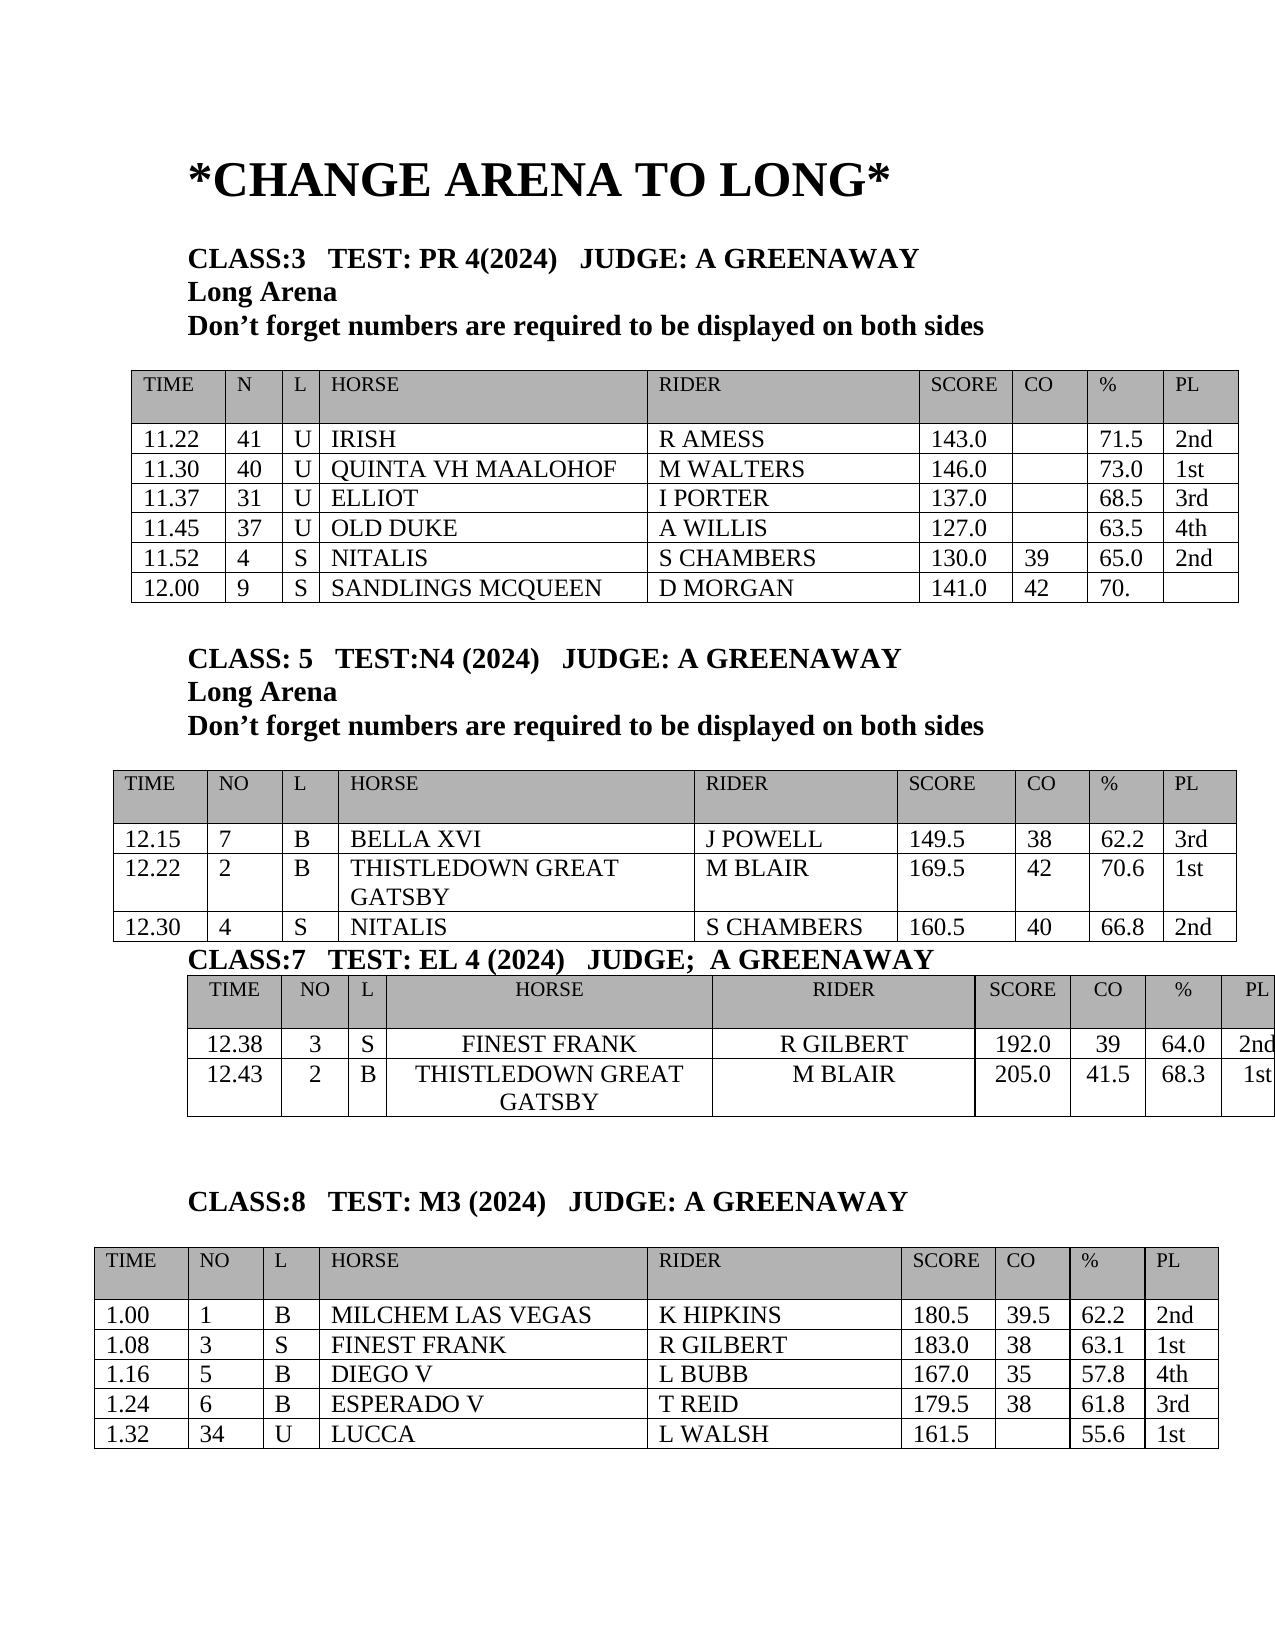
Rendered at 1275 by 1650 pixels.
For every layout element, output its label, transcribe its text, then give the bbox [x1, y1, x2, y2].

table_cell 38 [996, 1330, 1069, 1358]
table_cell 11.37 [132, 484, 225, 512]
table_header TIME [114, 771, 207, 823]
table_cell 38 [1016, 824, 1089, 852]
table_cell 143.0 [920, 424, 1012, 453]
table_header NO [208, 771, 282, 823]
table_header TIME [132, 371, 225, 423]
table_cell 1st [1146, 1330, 1218, 1358]
table_cell 12.22 [114, 854, 207, 911]
table_cell 1.08 [95, 1330, 188, 1358]
table_cell ESPERADO V [320, 1389, 647, 1418]
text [187, 150, 1087, 207]
table_cell 127.0 [920, 513, 1012, 542]
table_cell NITALIS [320, 543, 647, 572]
table_cell B [264, 1389, 319, 1418]
table_header RIDER [648, 371, 919, 423]
table_cell 12.00 [132, 573, 225, 602]
table_cell 1st [1164, 454, 1238, 482]
table_cell B [349, 1059, 386, 1116]
table_cell 179.5 [902, 1389, 995, 1418]
table_header HORSE [320, 1248, 647, 1299]
table_cell R GILBERT [713, 1029, 974, 1058]
table_cell 40 [226, 454, 282, 482]
text CLASS: 5 TEST:N4 (2024) JUDGE: A GREENAWAY [187, 641, 1087, 674]
table_cell R AMESS [648, 424, 919, 453]
table_cell S [283, 543, 319, 572]
table_cell [1013, 454, 1087, 482]
table_cell 68.5 [1088, 484, 1163, 512]
table_cell 160.5 [898, 912, 1015, 941]
table_cell 35 [996, 1360, 1069, 1388]
table_cell 31 [226, 484, 282, 512]
table_header RIDER [695, 771, 897, 823]
table_cell M BLAIR [695, 854, 897, 911]
table_cell 71.5 [1088, 424, 1163, 453]
table_header SCORE [976, 976, 1070, 1028]
table_cell T REID [648, 1389, 901, 1418]
table_header PL [1146, 1248, 1218, 1299]
table_header L [283, 371, 319, 423]
table_cell 38 [996, 1389, 1069, 1418]
table_cell 57.8 [1071, 1360, 1144, 1388]
table_cell 2 [208, 854, 282, 911]
table_cell 63.5 [1088, 513, 1163, 542]
table_header L [283, 771, 338, 823]
table_cell L WALSH [648, 1419, 901, 1448]
table_cell 3 [282, 1029, 348, 1058]
table_cell 68.3 [1146, 1059, 1221, 1116]
table_header CO [996, 1248, 1069, 1299]
table_cell U [264, 1419, 319, 1448]
table_cell 169.5 [898, 854, 1015, 911]
table_cell 3rd [1146, 1389, 1218, 1418]
table_cell LUCCA [320, 1419, 647, 1448]
table_header N [226, 371, 282, 423]
table_cell OLD DUKE [320, 513, 647, 542]
table_cell 2 [282, 1059, 348, 1116]
table_cell 180.5 [902, 1300, 995, 1329]
table_cell 205.0 [976, 1059, 1070, 1116]
table_cell 146.0 [920, 454, 1012, 482]
table_cell 41.5 [1071, 1059, 1145, 1116]
table_cell 39 [1071, 1029, 1145, 1058]
table_cell BELLA XVI [339, 824, 694, 852]
table_cell 37 [226, 513, 282, 542]
table_cell 11.45 [132, 513, 225, 542]
table_cell NITALIS [339, 912, 694, 941]
table_cell R GILBERT [648, 1330, 901, 1358]
table_header % [1088, 371, 1163, 423]
table_cell 161.5 [902, 1419, 995, 1448]
table_cell 167.0 [902, 1360, 995, 1388]
table_header CO [1071, 976, 1145, 1028]
table_cell MILCHEM LAS VEGAS [320, 1300, 647, 1329]
table_header SCORE [902, 1248, 995, 1299]
table_cell ELLIOT [320, 484, 647, 512]
table_header PL [1164, 771, 1236, 823]
table_cell 55.6 [1071, 1419, 1144, 1448]
table_cell S [283, 912, 338, 941]
table_cell 1.00 [95, 1300, 188, 1329]
table_cell 7 [208, 824, 282, 852]
table_cell 11.30 [132, 454, 225, 482]
table_cell U [283, 424, 319, 453]
table_header RIDER [648, 1248, 901, 1299]
table_cell 40 [1016, 912, 1089, 941]
table_cell 192.0 [976, 1029, 1070, 1058]
table_header HORSE [339, 771, 694, 823]
table_header % [1146, 976, 1221, 1028]
table_header L [349, 976, 386, 1028]
table_header HORSE [320, 371, 647, 423]
table_cell S CHAMBERS [648, 543, 919, 572]
table_cell 4th [1146, 1360, 1218, 1388]
table_cell 64.0 [1146, 1029, 1221, 1058]
table_cell 137.0 [920, 484, 1012, 512]
table_cell M WALTERS [648, 454, 919, 482]
table_cell 63.1 [1071, 1330, 1144, 1358]
table_cell 1.24 [95, 1389, 188, 1418]
table_header L [264, 1248, 319, 1299]
table_cell 4th [1164, 513, 1238, 542]
table_header % [1090, 771, 1163, 823]
table_cell 3 [189, 1330, 263, 1358]
table_cell IRISH [320, 424, 647, 453]
table_cell U [283, 513, 319, 542]
table_cell 5 [189, 1360, 263, 1388]
table_cell 1st [1146, 1419, 1218, 1448]
table_cell [1013, 424, 1087, 453]
table_cell FINEST FRANK [320, 1330, 647, 1358]
table_cell 6 [189, 1389, 263, 1418]
table_header NO [189, 1248, 263, 1299]
table_cell M BLAIR [713, 1059, 974, 1116]
table_cell I PORTER [648, 484, 919, 512]
table_cell 1 [189, 1300, 263, 1329]
table_cell 1.32 [95, 1419, 188, 1448]
table_cell B [283, 824, 338, 852]
table_cell 1st [1222, 1059, 1274, 1116]
table_header TIME [188, 976, 281, 1028]
table_cell 1st [1164, 854, 1236, 911]
table_cell DIEGO V [320, 1360, 647, 1388]
table_cell 2nd [1222, 1029, 1274, 1058]
table_cell S [264, 1330, 319, 1358]
table_cell B [264, 1300, 319, 1329]
table_header TIME [95, 1248, 188, 1299]
text CLASS:7 TEST: EL 4 (2024) JUDGE; A GREENAWAY [187, 942, 1087, 975]
text CLASS:3 TEST: PR 4(2024) JUDGE: A GREENAWAY [187, 241, 1087, 274]
table_cell FINEST FRANK [387, 1029, 712, 1058]
table_cell D MORGAN [648, 573, 919, 602]
table_header NO [282, 976, 348, 1028]
table_cell 62.2 [1090, 824, 1163, 852]
table_cell 70.6 [1090, 854, 1163, 911]
table_cell THISTLEDOWN GREAT GATSBY [339, 854, 694, 911]
table_cell THISTLEDOWN GREAT GATSBY [387, 1059, 712, 1116]
table_cell L BUBB [648, 1360, 901, 1388]
table_cell 3rd [1164, 824, 1236, 852]
table_cell 70. [1088, 573, 1163, 602]
table_cell 61.8 [1071, 1389, 1144, 1418]
table_cell [996, 1419, 1069, 1448]
table_cell 4 [208, 912, 282, 941]
table_cell B [264, 1360, 319, 1388]
table_cell 2nd [1164, 543, 1238, 572]
table_header SCORE [898, 771, 1015, 823]
table_cell K HIPKINS [648, 1300, 901, 1329]
table_cell 3rd [1164, 484, 1238, 512]
table_cell 39.5 [996, 1300, 1069, 1329]
table_cell 39 [1013, 543, 1087, 572]
table_cell 42 [1016, 854, 1089, 911]
table_cell B [283, 854, 338, 911]
table_cell 42 [1013, 573, 1087, 602]
text CLASS:8 TEST: M3 (2024) JUDGE: A GREENAWAY [187, 1184, 1087, 1218]
table_cell S [283, 573, 319, 602]
table_cell 41 [226, 424, 282, 453]
table_cell [1164, 573, 1238, 602]
table_cell SANDLINGS MCQUEEN [320, 573, 647, 602]
table_cell 183.0 [902, 1330, 995, 1358]
table_cell 9 [226, 573, 282, 602]
table_header HORSE [387, 976, 712, 1028]
table_cell 12.15 [114, 824, 207, 852]
text Don’t forget numbers are required to be displayed on both sides [187, 708, 1087, 742]
table_cell 11.52 [132, 543, 225, 572]
table_cell A WILLIS [648, 513, 919, 542]
table_header PL [1222, 976, 1274, 1028]
table_header SCORE [920, 371, 1012, 423]
table_cell QUINTA VH MAALOHOF [320, 454, 647, 482]
table_cell 149.5 [898, 824, 1015, 852]
table_cell J POWELL [695, 824, 897, 852]
table_cell 12.38 [188, 1029, 281, 1058]
table_cell 130.0 [920, 543, 1012, 572]
table_cell 2nd [1164, 424, 1238, 453]
table_cell 62.2 [1071, 1300, 1144, 1329]
table_cell S CHAMBERS [695, 912, 897, 941]
table_cell [1013, 513, 1087, 542]
table_cell 141.0 [920, 573, 1012, 602]
table_cell [1013, 484, 1087, 512]
table_cell U [283, 484, 319, 512]
table_cell 12.30 [114, 912, 207, 941]
text Don’t forget numbers are required to be displayed on both sides [187, 308, 1087, 342]
table_cell 4 [226, 543, 282, 572]
table_header CO [1016, 771, 1089, 823]
table_cell U [283, 454, 319, 482]
table_cell 11.22 [132, 424, 225, 453]
table_header % [1071, 1248, 1144, 1299]
table_cell 2nd [1164, 912, 1236, 941]
text Long Arena [187, 274, 1087, 308]
table_header PL [1164, 371, 1238, 423]
table_cell 1.16 [95, 1360, 188, 1388]
table_cell 73.0 [1088, 454, 1163, 482]
table_cell 65.0 [1088, 543, 1163, 572]
table_cell 2nd [1146, 1300, 1218, 1329]
table_header RIDER [713, 976, 974, 1028]
table_cell S [349, 1029, 386, 1058]
table_cell 34 [189, 1419, 263, 1448]
text Long Arena [187, 674, 1087, 708]
table_header CO [1013, 371, 1087, 423]
table_cell 12.43 [188, 1059, 281, 1116]
table_cell 66.8 [1090, 912, 1163, 941]
